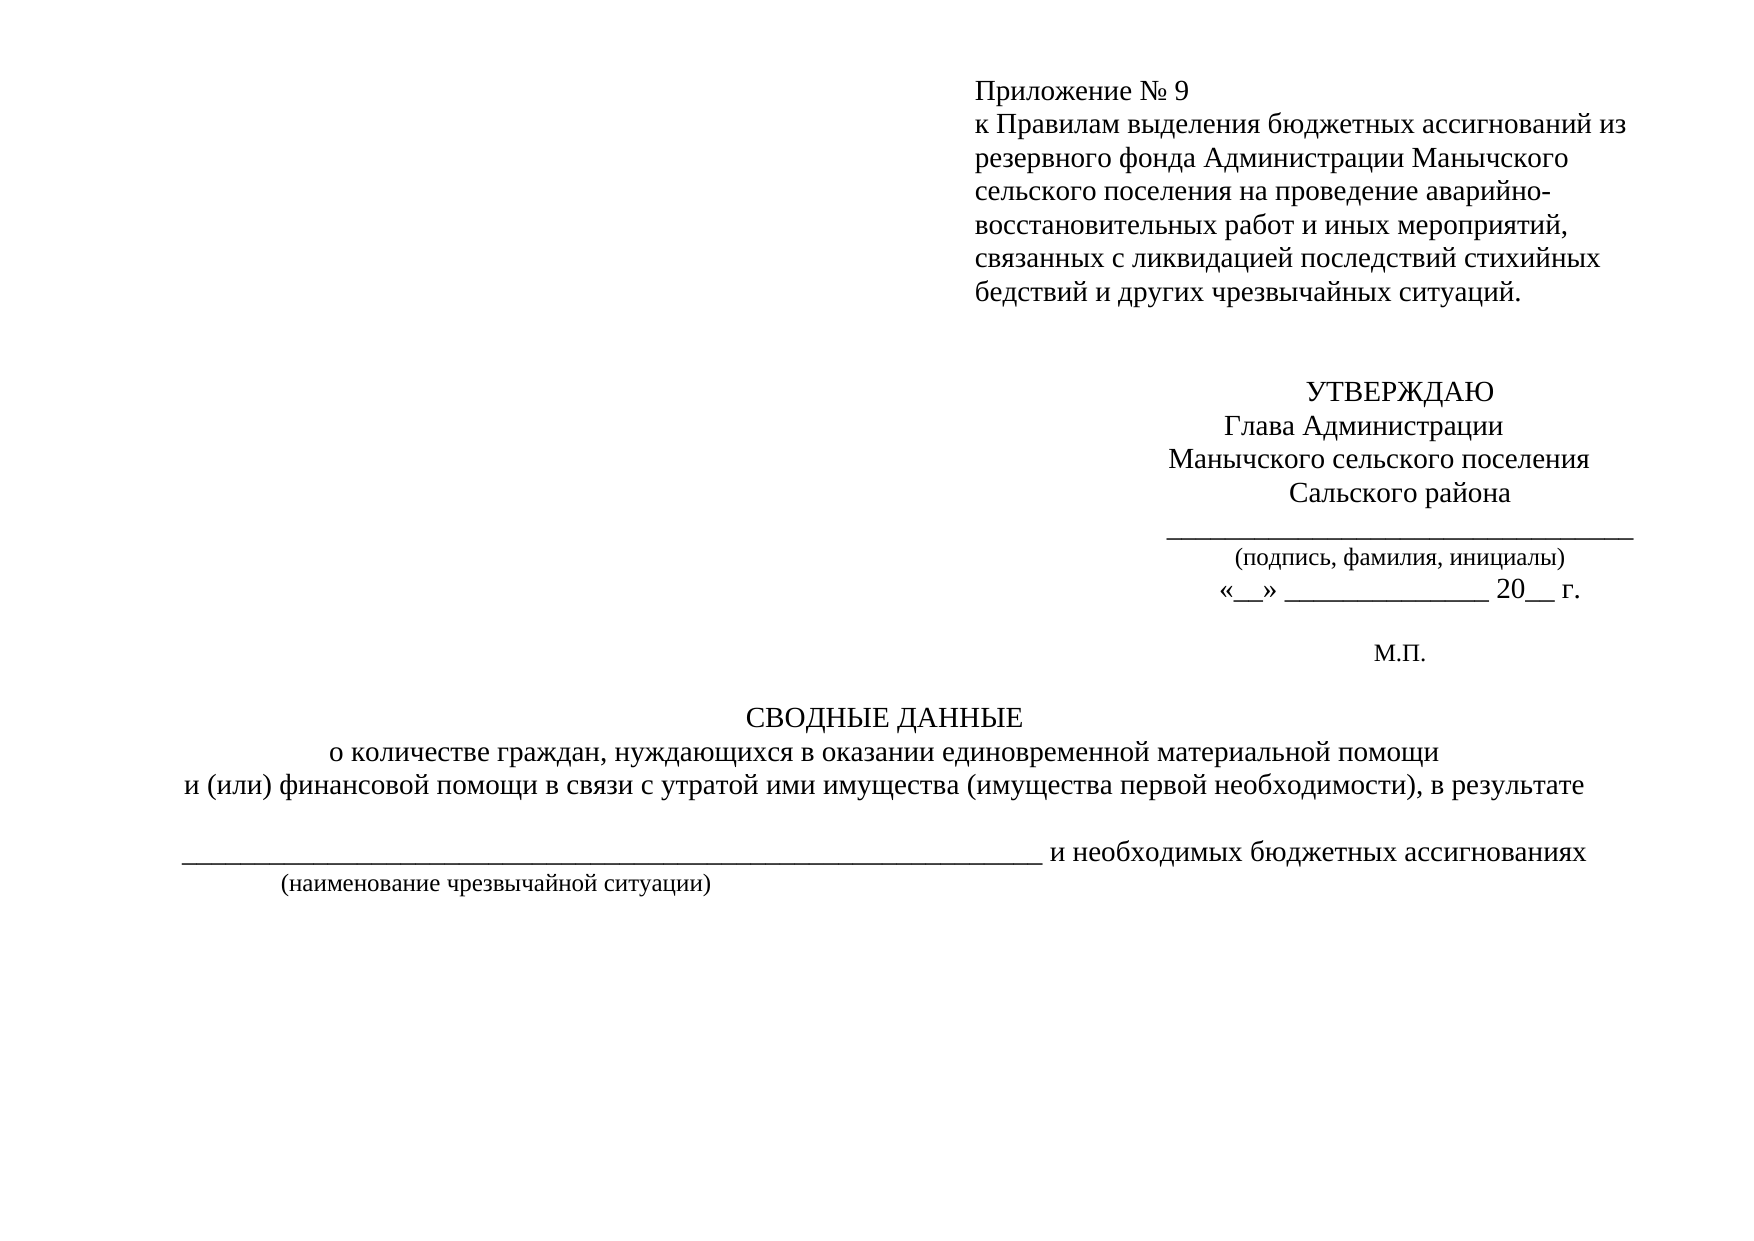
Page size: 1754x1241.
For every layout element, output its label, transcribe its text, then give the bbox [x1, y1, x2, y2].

text (наименование чрезвычайной ситуации) [118, 868, 1651, 897]
text УТВЕРЖДАЮ [1107, 374, 1651, 408]
text Сальского района [1107, 475, 1651, 509]
text Глава Администрации [858, 408, 1651, 442]
text СВОДНЫЕ ДАННЫЕ [118, 700, 1651, 734]
text (подпись, фамилия, инициалы) [1107, 542, 1651, 571]
text ___________________________________________________________ и необходимых бюджетных ассигнованиях [118, 834, 1651, 868]
text М.П. [1107, 638, 1651, 667]
text и (или) финансовой помощи в связи с утратой ими имущества (имущества первой необходимости), в результате [118, 767, 1651, 801]
text к Правилам выделения бюджетных ассигнований из резервного фонда Администрации Манычского сельского поселения на проведение аварийно-восстановительных работ и иных мероприятий, связанных с ликвидацией последствий стихийных бедствий и других чрезвычайных ситуаций. [974, 106, 1651, 307]
text ________________________________ [1107, 509, 1651, 542]
text «__» ______________ 20__ г. [1107, 571, 1651, 604]
text о количестве граждан, нуждающихся в оказании единовременной материальной помощи [118, 734, 1651, 767]
text Манычского сельского поселения [889, 442, 1651, 475]
text Приложение № 9 [974, 73, 1651, 106]
